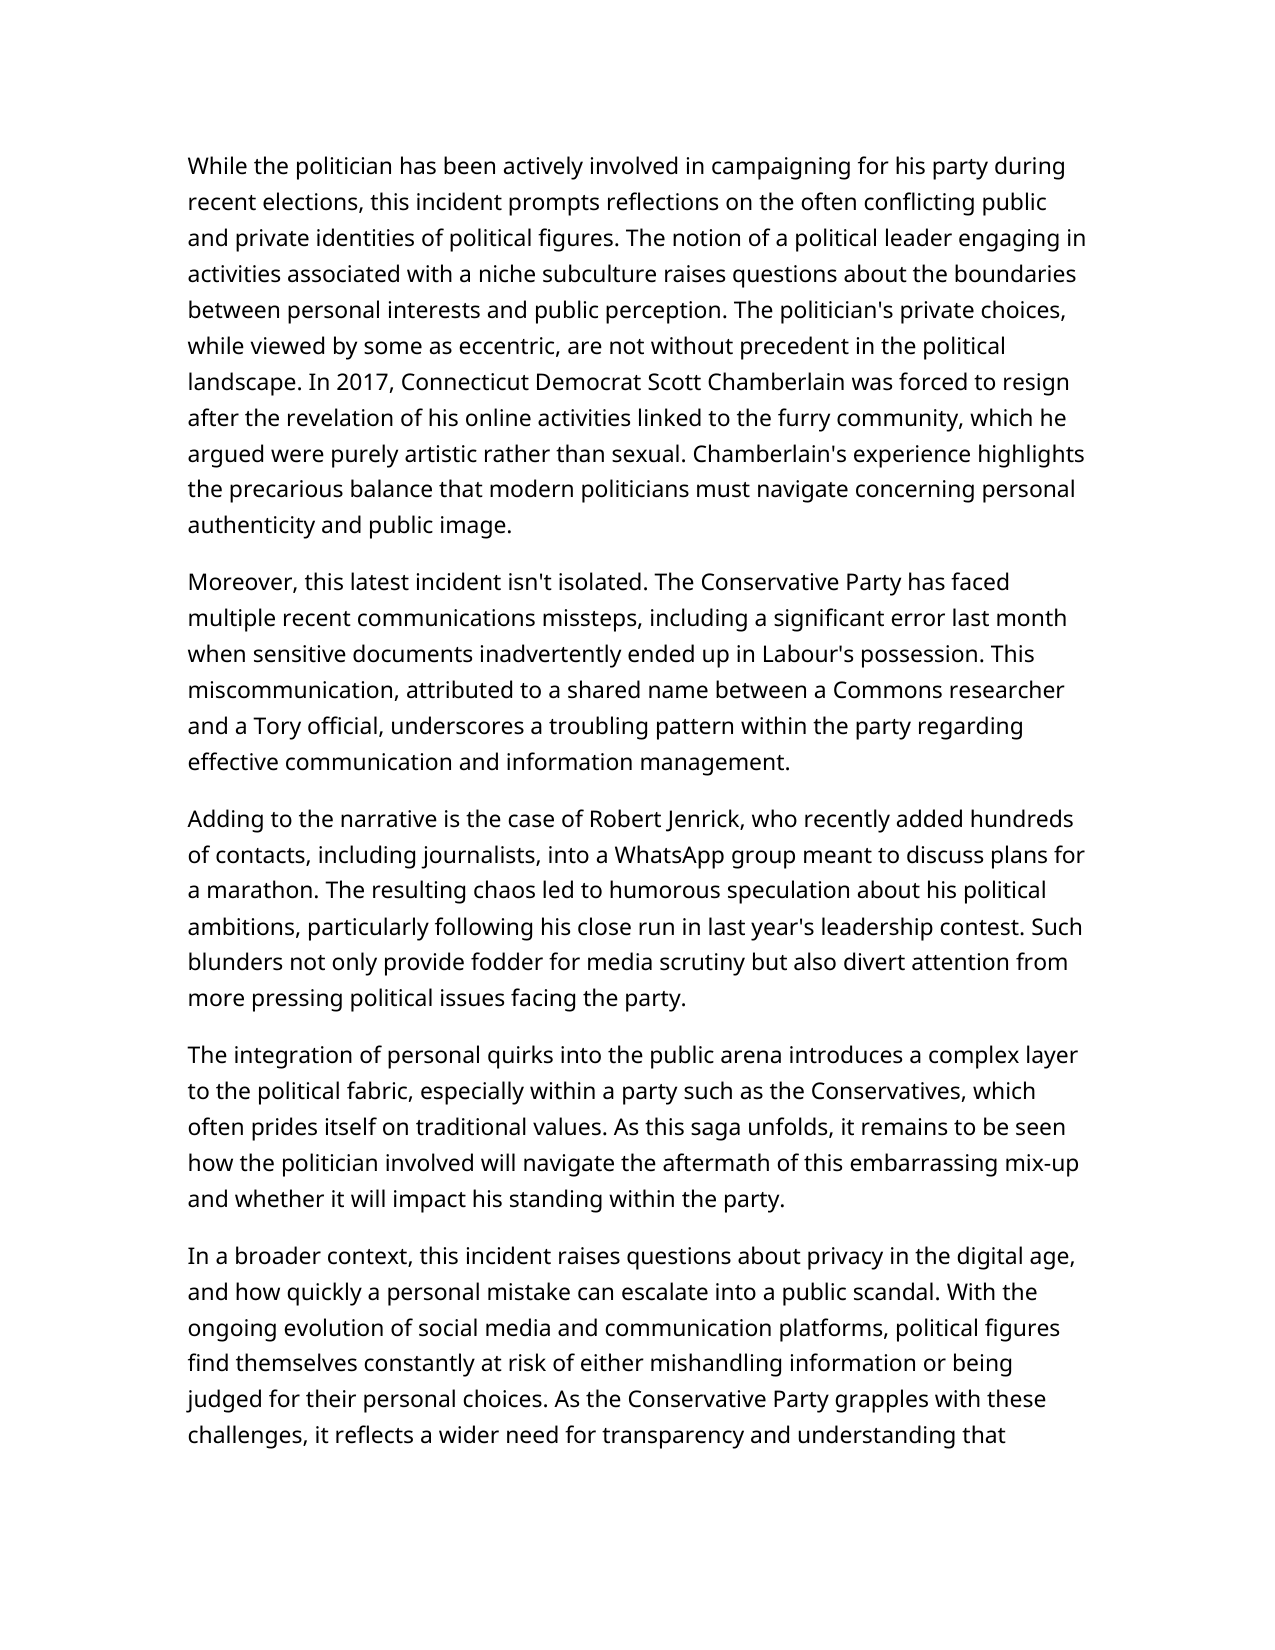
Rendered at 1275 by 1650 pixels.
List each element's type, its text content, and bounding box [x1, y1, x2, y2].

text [187, 1239, 1087, 1451]
text Adding to the narrative is the case of Robert Jenrick, who recently added hundreds of contacts, including journalists, into a WhatsApp group meant to discuss plans for a marathon. The resulting chaos led to humorous speculation about his political ambitions, particularly following his close run in last year's leadership contest. Such blunders not only provide fodder for media scrutiny but also divert attention from more pressing political issues facing the party. [187, 803, 1087, 1013]
text The integration of personal quirks into the public arena introduces a complex layer to the political fabric, especially within a party such as the Conservatives, which often prides itself on traditional values. As this saga unfolds, it remains to be seen how the politician involved will navigate the aftermath of this embarrassing mix-up and whether it will impact his standing within the party. [187, 1039, 1087, 1214]
text While the politician has been actively involved in campaigning for his party during recent elections, this incident prompts reflections on the often conflicting public and private identities of political figures. The notion of a political leader engaging in activities associated with a niche subculture raises questions about the boundaries between personal interests and public perception. The politician's private choices, while viewed by some as eccentric, are not without precedent in the political landscape. In 2017, Connecticut Democrat Scott Chamberlain was forced to resign after the revelation of his online activities linked to the furry community, which he argued were purely artistic rather than sexual. Chamberlain's experience highlights the precarious balance that modern politicians must navigate concerning personal authenticity and public image. [187, 150, 1087, 541]
text Moreover, this latest incident isn't isolated. The Conservative Party has faced multiple recent communications missteps, including a significant error last month when sensitive documents inadvertently ended up in Labour's possession. This miscommunication, attributed to a shared name between a Commons researcher and a Tory official, underscores a troubling pattern within the party regarding effective communication and information management. [187, 566, 1087, 777]
